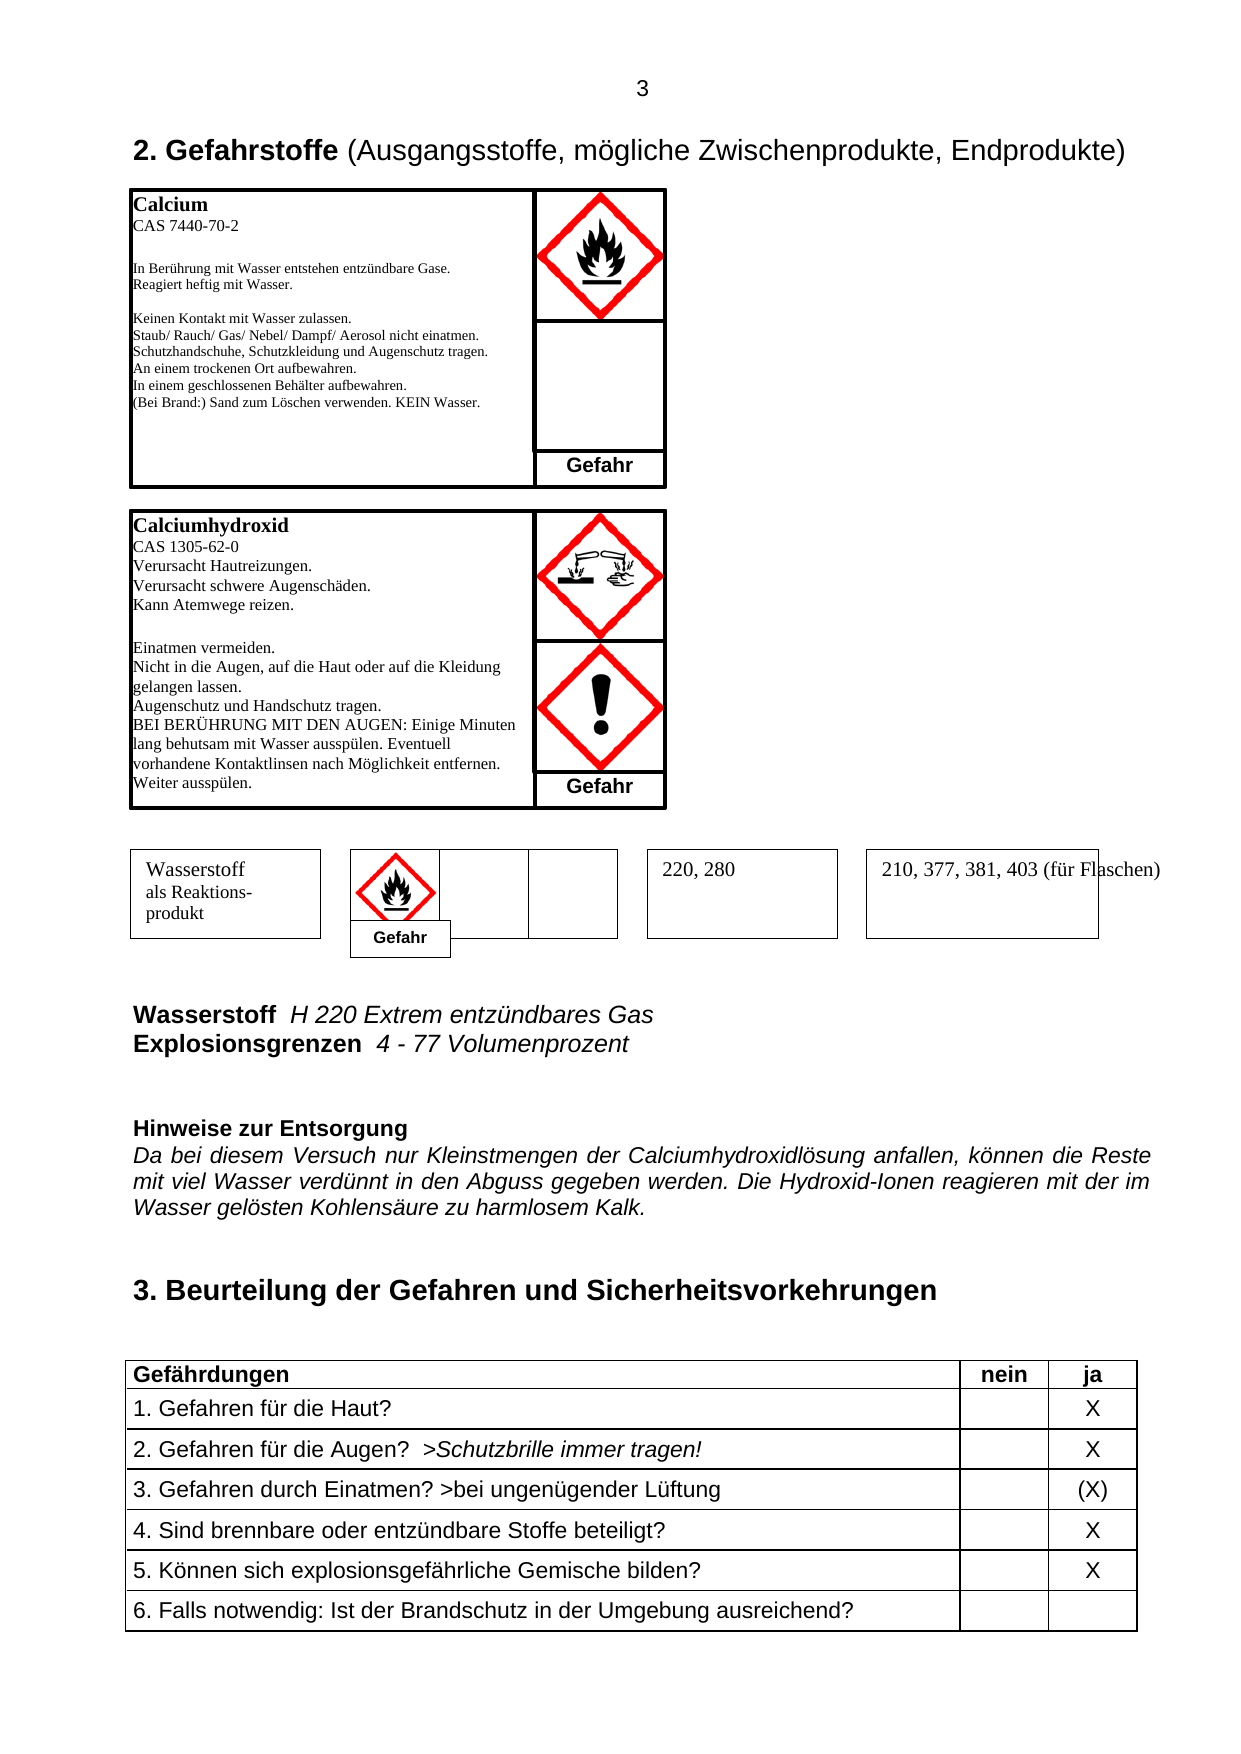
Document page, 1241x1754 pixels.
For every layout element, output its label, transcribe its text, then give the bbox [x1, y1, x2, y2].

table_cell (X) [1049, 1470, 1136, 1509]
table_cell [961, 1591, 1048, 1630]
picture [537, 513, 663, 639]
table_cell [961, 1430, 1048, 1468]
text Da bei diesem Versuch nur Kleinstmengen der Calciumhydroxidlösung anfallen, können die Reste mit viel Wasser verdünnt in den Abguss gegeben werden. Die Hydroxid-Ionen reagieren mit der im Wasser gelösten Kohlensäure zu harmlosem Kalk. [133, 1142, 1152, 1221]
table_cell [1049, 1591, 1136, 1630]
table_cell X [1049, 1510, 1136, 1549]
picture [354, 851, 437, 920]
table_header nein [961, 1361, 1048, 1387]
table_cell X [1049, 1389, 1136, 1428]
picture [537, 192, 663, 319]
table_header ja [1049, 1361, 1136, 1387]
table_cell [961, 1470, 1048, 1509]
table_cell [961, 1510, 1048, 1549]
picture [537, 643, 663, 770]
table_cell 1. Gefahren für die Haut? [126, 1389, 959, 1428]
table_header Gefährdungen [126, 1361, 959, 1387]
text 2. Gefahrstoffe (Ausgangsstoffe, mögliche Zwischenprodukte, Endprodukte) [133, 133, 1152, 166]
text Wasserstoff H 220 Extrem entzündbares Gas [133, 1000, 1152, 1029]
table_cell [961, 1551, 1048, 1589]
text Hinweise zur Entsorgung [133, 1115, 1152, 1142]
table_cell [961, 1389, 1048, 1428]
table_cell 3. Gefahren durch Einatmen? >bei ungenügender Lüftung [126, 1469, 959, 1509]
text Explosionsgrenzen 4 - 77 Volumenprozent [133, 1029, 1152, 1058]
table_cell 5. Können sich explosionsgefährliche Gemische bilden? [126, 1550, 959, 1589]
table_cell X [1049, 1551, 1136, 1589]
text 3. Beurteilung der Gefahren und Sicherheitsvorkehrungen [133, 1273, 1152, 1307]
table_cell 2. Gefahren für die Augen? >Schutzbrille immer tragen! [126, 1429, 959, 1468]
table_cell X [1049, 1430, 1136, 1468]
table_cell 4. Sind brennbare oder entzündbare Stoffe beteiligt? [126, 1510, 959, 1549]
table_cell 6. Falls notwendig: Ist der Brandschutz in der Umgebung ausreichend? [126, 1591, 959, 1630]
